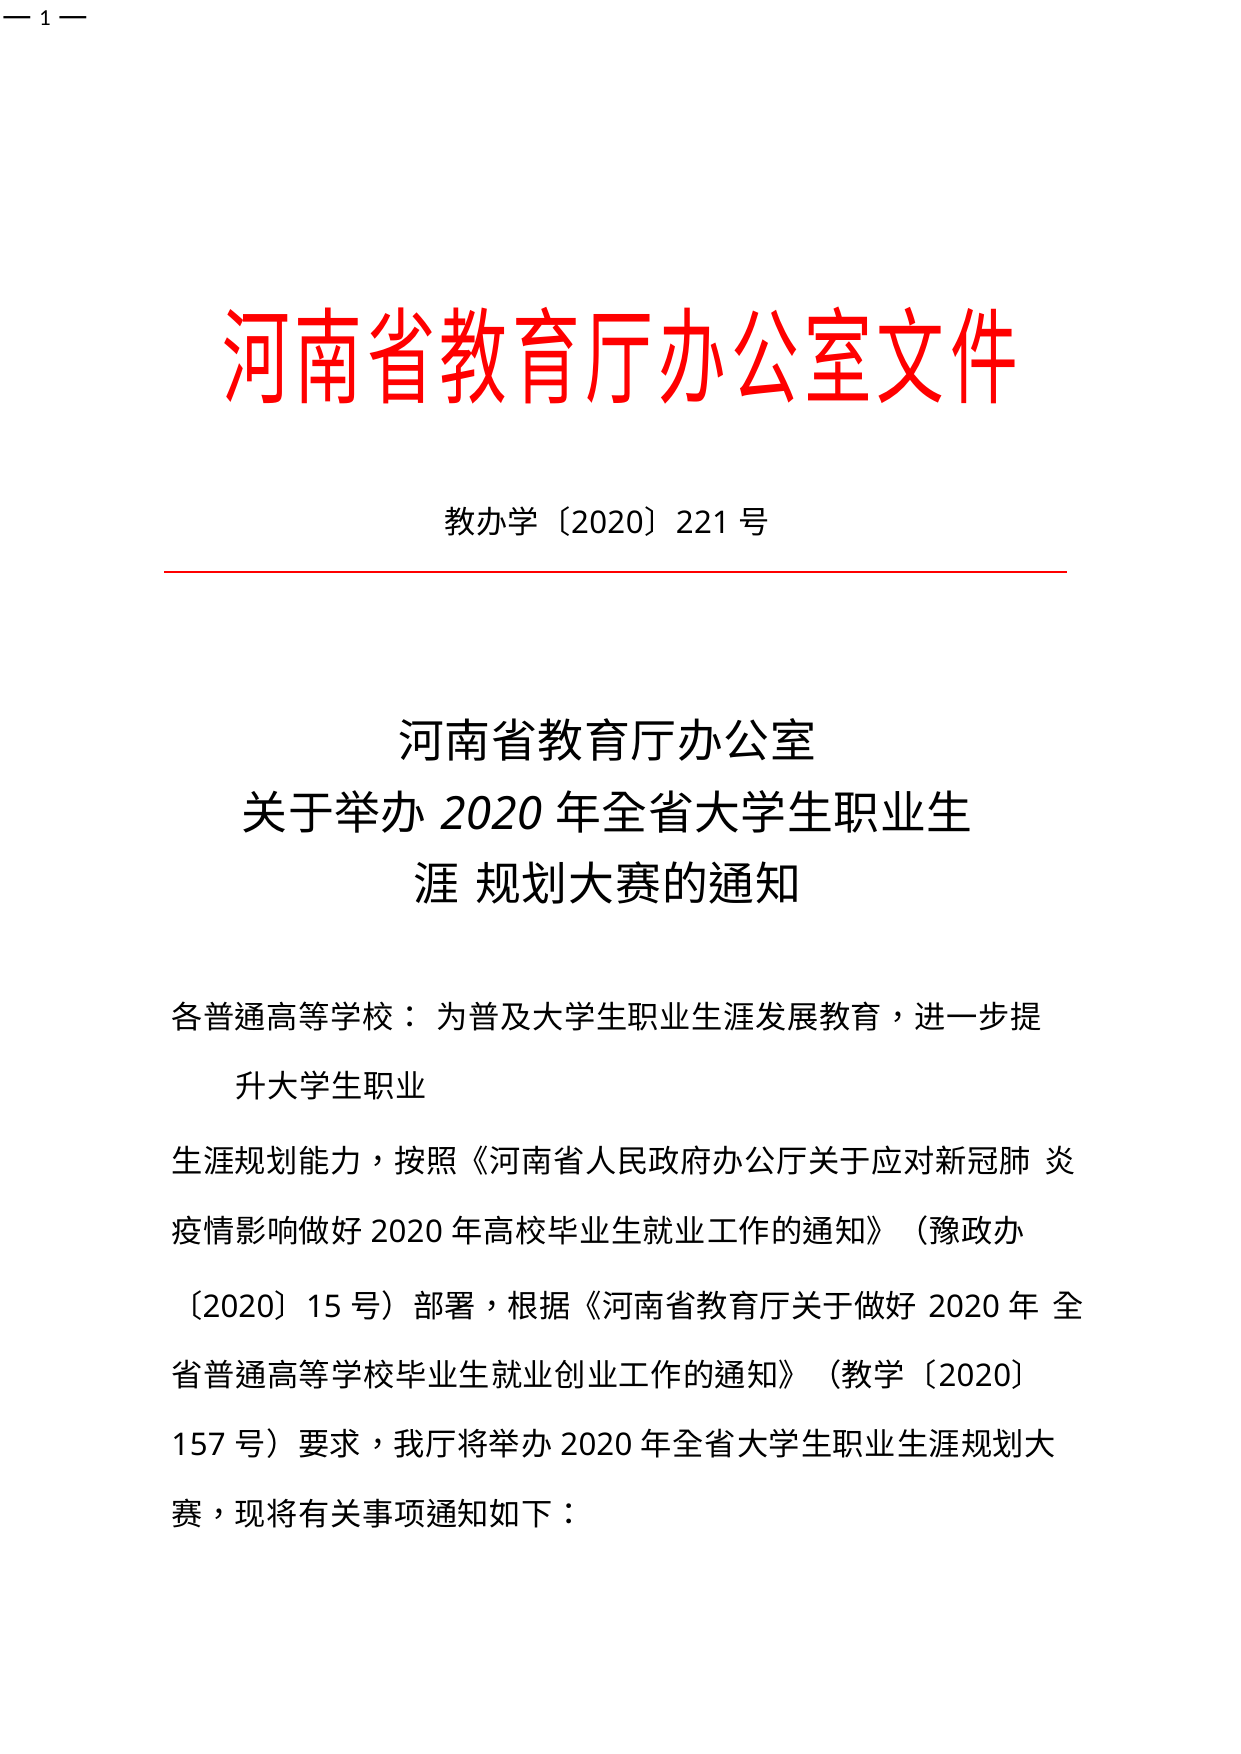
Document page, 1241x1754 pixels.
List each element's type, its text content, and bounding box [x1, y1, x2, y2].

text 教办学〔2020〕221 号 [221, 500, 993, 542]
text 生涯规划能力，按照《河南省人民政府办公厅关于应对新冠肺 炎疫情影响做好 2020 年高校毕业生就业工作的通知》（豫政办 [171, 1139, 1086, 1251]
text 河南省教育厅办公室文件 [222, 285, 1086, 423]
text 各普通高等学校： 为普及大学生职业生涯发展教育，进一步提升大学生职业 [171, 995, 1042, 1107]
text 关于举办 2020 年全省大学生职业生涯 规划大赛的通知 [221, 773, 993, 915]
text 〔2020〕15 号）部署，根据《河南省教育厅关于做好 2020 年 全省普通高等学校毕业生就业创业工作的通知》（教学〔2020〕 157 号）要求，我厅将举办 2020 年全省大学生职业生涯规划大 赛，现将有关事项通知如下： [171, 1283, 1086, 1534]
subtitle 河南省教育厅办公室 [221, 700, 993, 772]
